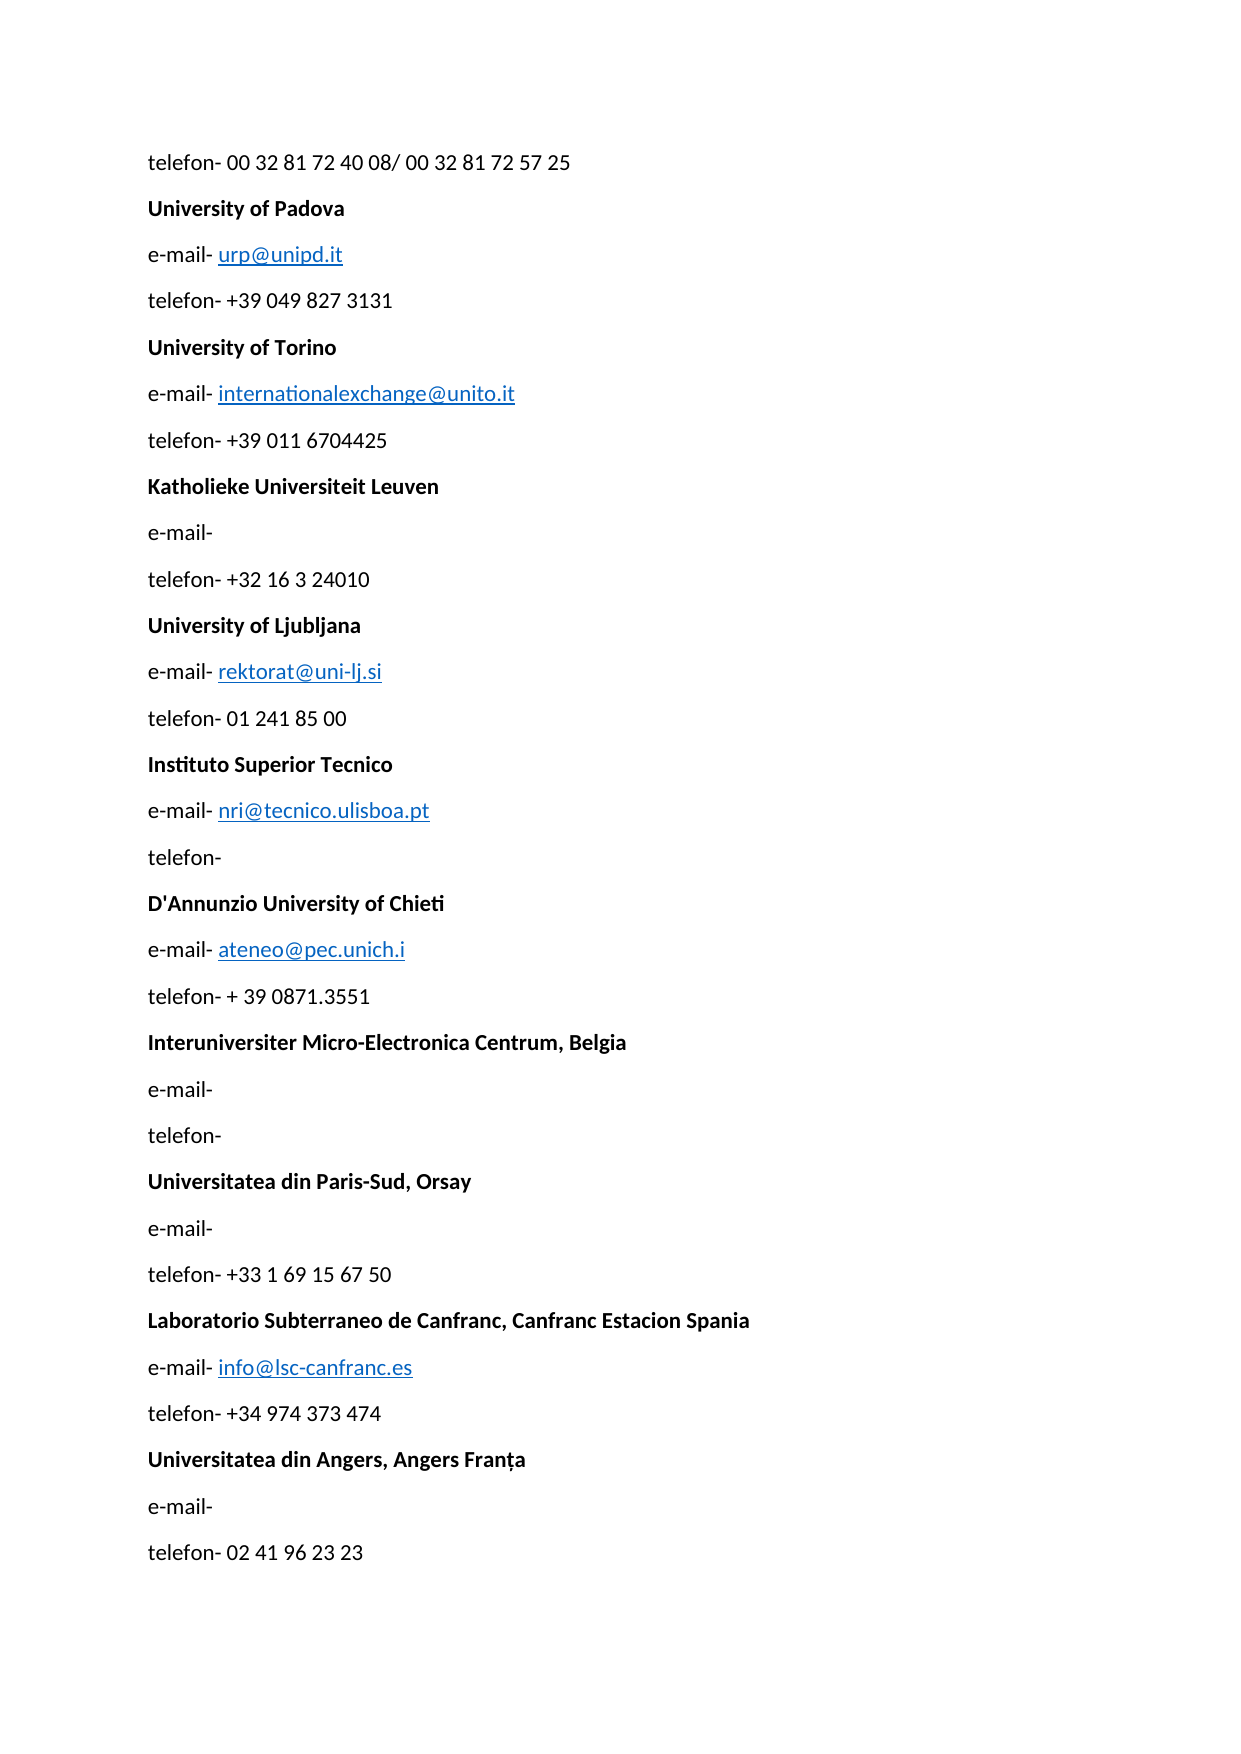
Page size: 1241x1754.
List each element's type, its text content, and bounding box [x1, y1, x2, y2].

text telefon- + 39 0871.3551 [148, 982, 1093, 1010]
text e-mail- [148, 1492, 1093, 1520]
text telefon- +34 974 373 474 [148, 1399, 1093, 1427]
text e-mail- urp@unipd.it [148, 240, 1093, 268]
text telefon- [148, 843, 1093, 871]
text University of Padova [148, 194, 1093, 222]
text telefon- +33 1 69 15 67 50 [148, 1260, 1093, 1288]
text e-mail- internationalexchange@unito.it [148, 379, 1093, 407]
text telefon- [148, 1121, 1093, 1149]
text D'Annunzio University of Chieti [148, 889, 1093, 917]
text telefon- +32 16 3 24010 [148, 565, 1093, 593]
text Interuniversiter Micro-Electronica Centrum, Belgia [148, 1028, 1093, 1056]
text telefon- +39 011 6704425 [148, 426, 1093, 454]
text telefon- +39 049 827 3131 [148, 287, 1093, 315]
text University of Ljubljana [148, 611, 1093, 639]
text telefon- 02 41 96 23 23 [148, 1538, 1093, 1566]
text Universitatea din Paris-Sud, Orsay [148, 1167, 1093, 1195]
text Laboratorio Subterraneo de Canfranc, Canfranc Estacion Spania [148, 1306, 1093, 1334]
text Universitatea din Angers, Angers Franța [148, 1446, 1093, 1473]
text e-mail- nri@tecnico.ulisboa.pt [148, 797, 1093, 824]
text University of Torino [148, 333, 1093, 361]
text Instituto Superior Tecnico [148, 750, 1093, 778]
text telefon- 01 241 85 00 [148, 704, 1093, 732]
text e-mail- rektorat@uni-lj.si [148, 657, 1093, 686]
text telefon- 00 32 81 72 40 08/ 00 32 81 72 57 25 [148, 148, 1093, 176]
text e-mail- info@lsc-canfranc.es [148, 1353, 1093, 1381]
text Katholieke Universiteit Leuven [148, 472, 1093, 500]
text e-mail- [148, 518, 1093, 546]
text e-mail- [148, 1075, 1093, 1103]
text e-mail- ateneo@pec.unich.i [148, 936, 1093, 964]
text e-mail- [148, 1214, 1093, 1242]
